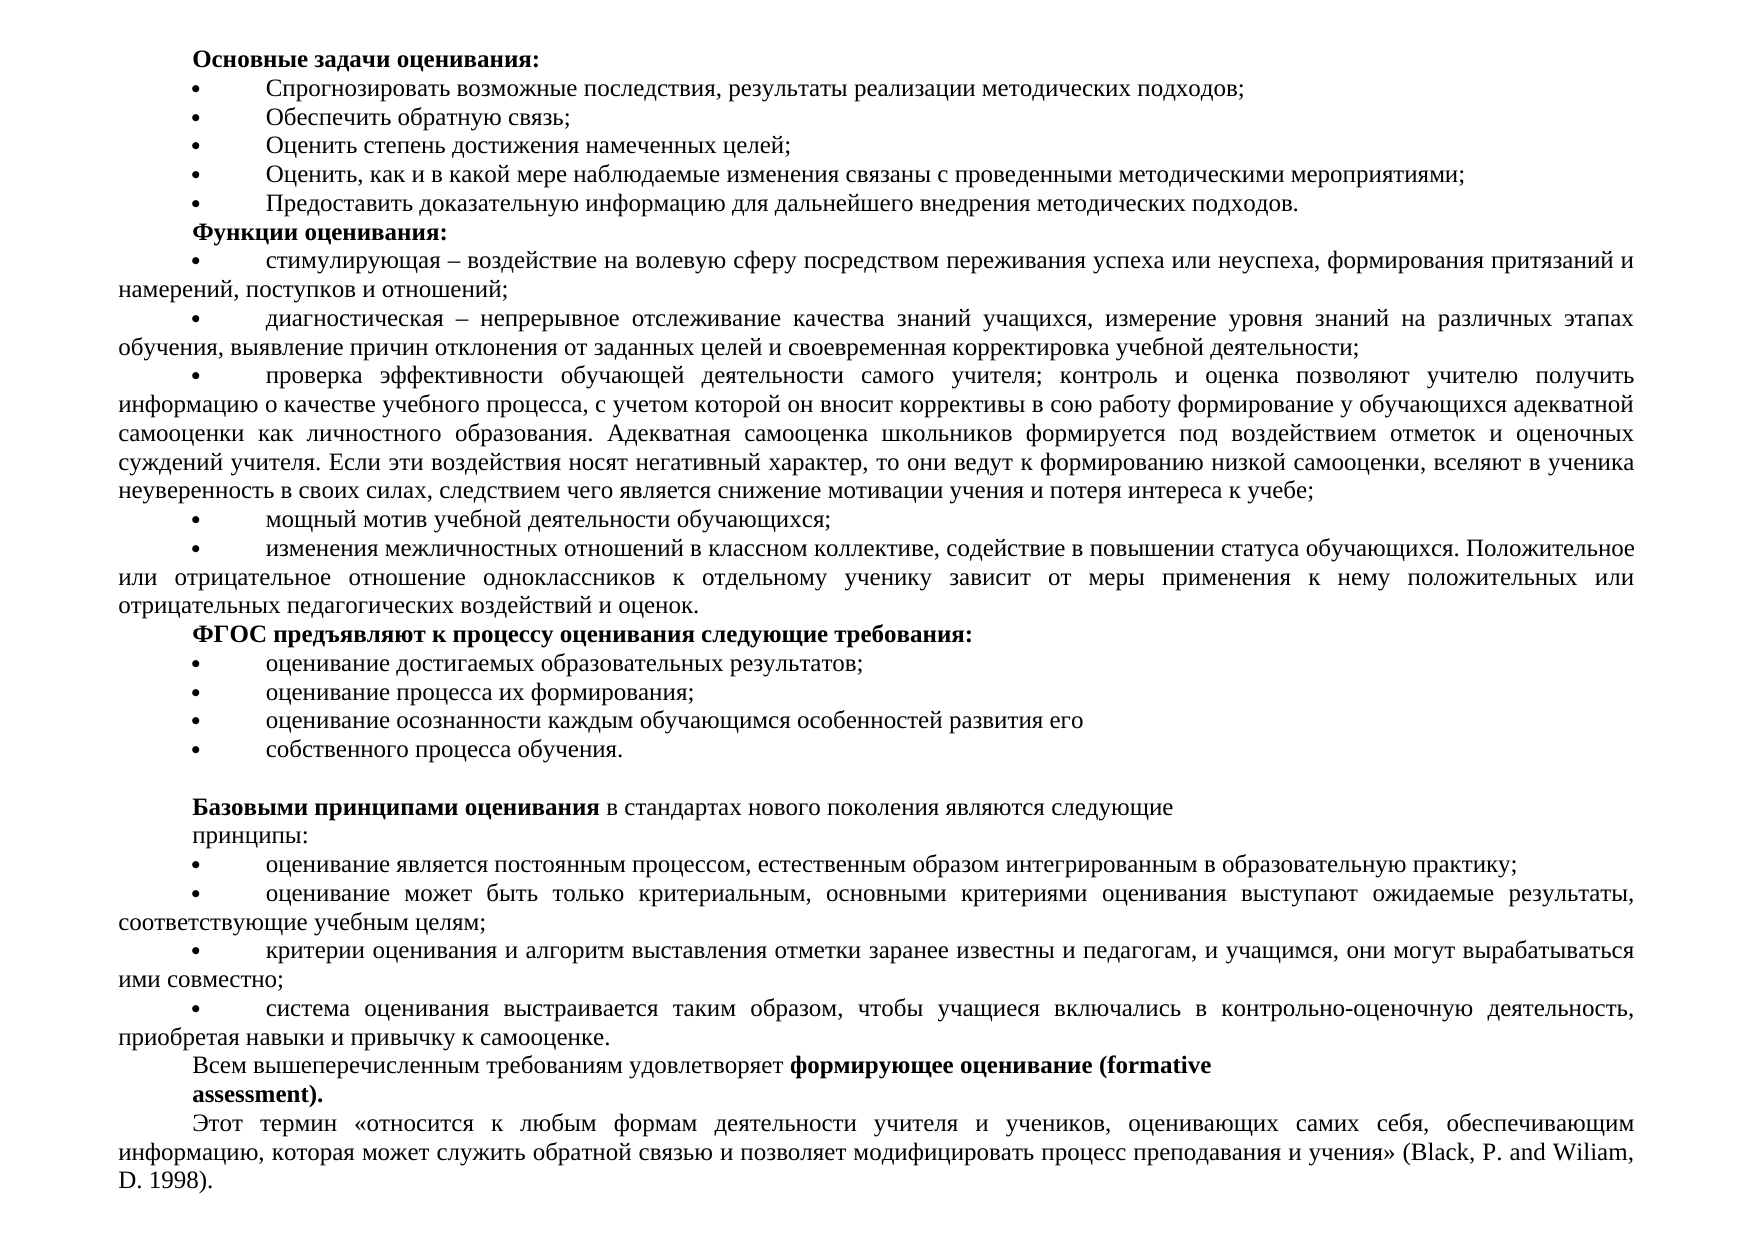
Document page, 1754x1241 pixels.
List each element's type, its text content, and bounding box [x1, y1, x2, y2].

list собственного процесса обучения. [118, 734, 1636, 763]
list изменения межличностных отношений в классном коллективе, содействие в повышении статуса обучающихся. Положительное или отрицательное отношение одноклассников к отдельному ученику зависит от меры применения к нему положительных или отрицательных педагогических воздействий и оценок. [118, 533, 1636, 619]
list проверка эффективности обучающей деятельности самого учителя; контроль и оценка позволяют учителю получить информацию о качестве учебного процесса, с учетом которой он вносит коррективы в сою работу формирование у обучающихся адекватной самооценки как личностного образования. Адекватная самооценка школьников формируется под воздействием отметок и оценочных суждений учителя. Если эти воздействия носят негативный характер, то они ведут к формированию низкой самооценки, вселяют в ученика неуверенность в своих силах, следствием чего является снижение мотивации учения и потеря интереса к учебе; [118, 361, 1636, 504]
list Спрогнозировать возможные последствия, результаты реализации методических подходов; [118, 73, 1636, 102]
list оценивание является постоянным процессом, естественным образом интегрированным в образовательную практику; [118, 849, 1636, 878]
text Этот термин «относится к любым формам деятельности учителя и учеников, оценивающих самих себя, обеспечивающим информацию, которая может служить обратной связью и позволяет модифицировать процесс преподавания и учения» (Black, P. and Wiliam, D. 1998). [118, 1108, 1636, 1194]
list критерии оценивания и алгоритм выставления отметки заранее известны и педагогам, и учащимся, они могут вырабатываться ими совместно; [118, 936, 1636, 993]
text assessment). [118, 1079, 1636, 1108]
list мощный мотив учебной деятельности обучающихся; [118, 504, 1636, 533]
list стимулирующая – воздействие на волевую сферу посредством переживания успеха или неуспеха, формирования притязаний и намерений, поступков и отношений; [118, 246, 1636, 303]
list оценивание может быть только критериальным, основными критериями оценивания выступают ожидаемые результаты, соответствующие учебным целям; [118, 878, 1636, 936]
list система оценивания выстраивается таким образом, чтобы учащиеся включались в контрольно-оценочную деятельность, приобретая навыки и привычку к самооценке. [118, 993, 1636, 1051]
list оценивание достигаемых образовательных результатов; [118, 648, 1636, 677]
text Базовыми принципами оценивания в стандартах нового поколения являются следующие [118, 792, 1636, 821]
list Оценить степень достижения намеченных целей; [118, 131, 1636, 159]
list Предоставить доказательную информацию для дальнейшего внедрения методических подходов. [118, 188, 1636, 217]
list Оценить, как и в какой мере наблюдаемые изменения связаны с проведенными методическими мероприятиями; [118, 159, 1636, 188]
text ФГОС предъявляют к процессу оценивания следующие требования: [118, 619, 1636, 648]
list оценивание осознанности каждым обучающимся особенностей развития его [118, 706, 1636, 734]
list диагностическая – непрерывное отслеживание качества знаний учащихся, измерение уровня знаний на различных этапах обучения, выявление причин отклонения от заданных целей и своевременная корректировка учебной деятельности; [118, 303, 1636, 361]
text принципы: [118, 821, 1636, 849]
list Обеспечить обратную связь; [118, 102, 1636, 131]
text Основные задачи оценивания: [118, 44, 1636, 73]
text Всем вышеперечисленным требованиям удовлетворяет формирующее оценивание (formative [118, 1051, 1636, 1079]
text Функции оценивания: [118, 217, 1636, 246]
list оценивание процесса их формирования; [118, 677, 1636, 706]
